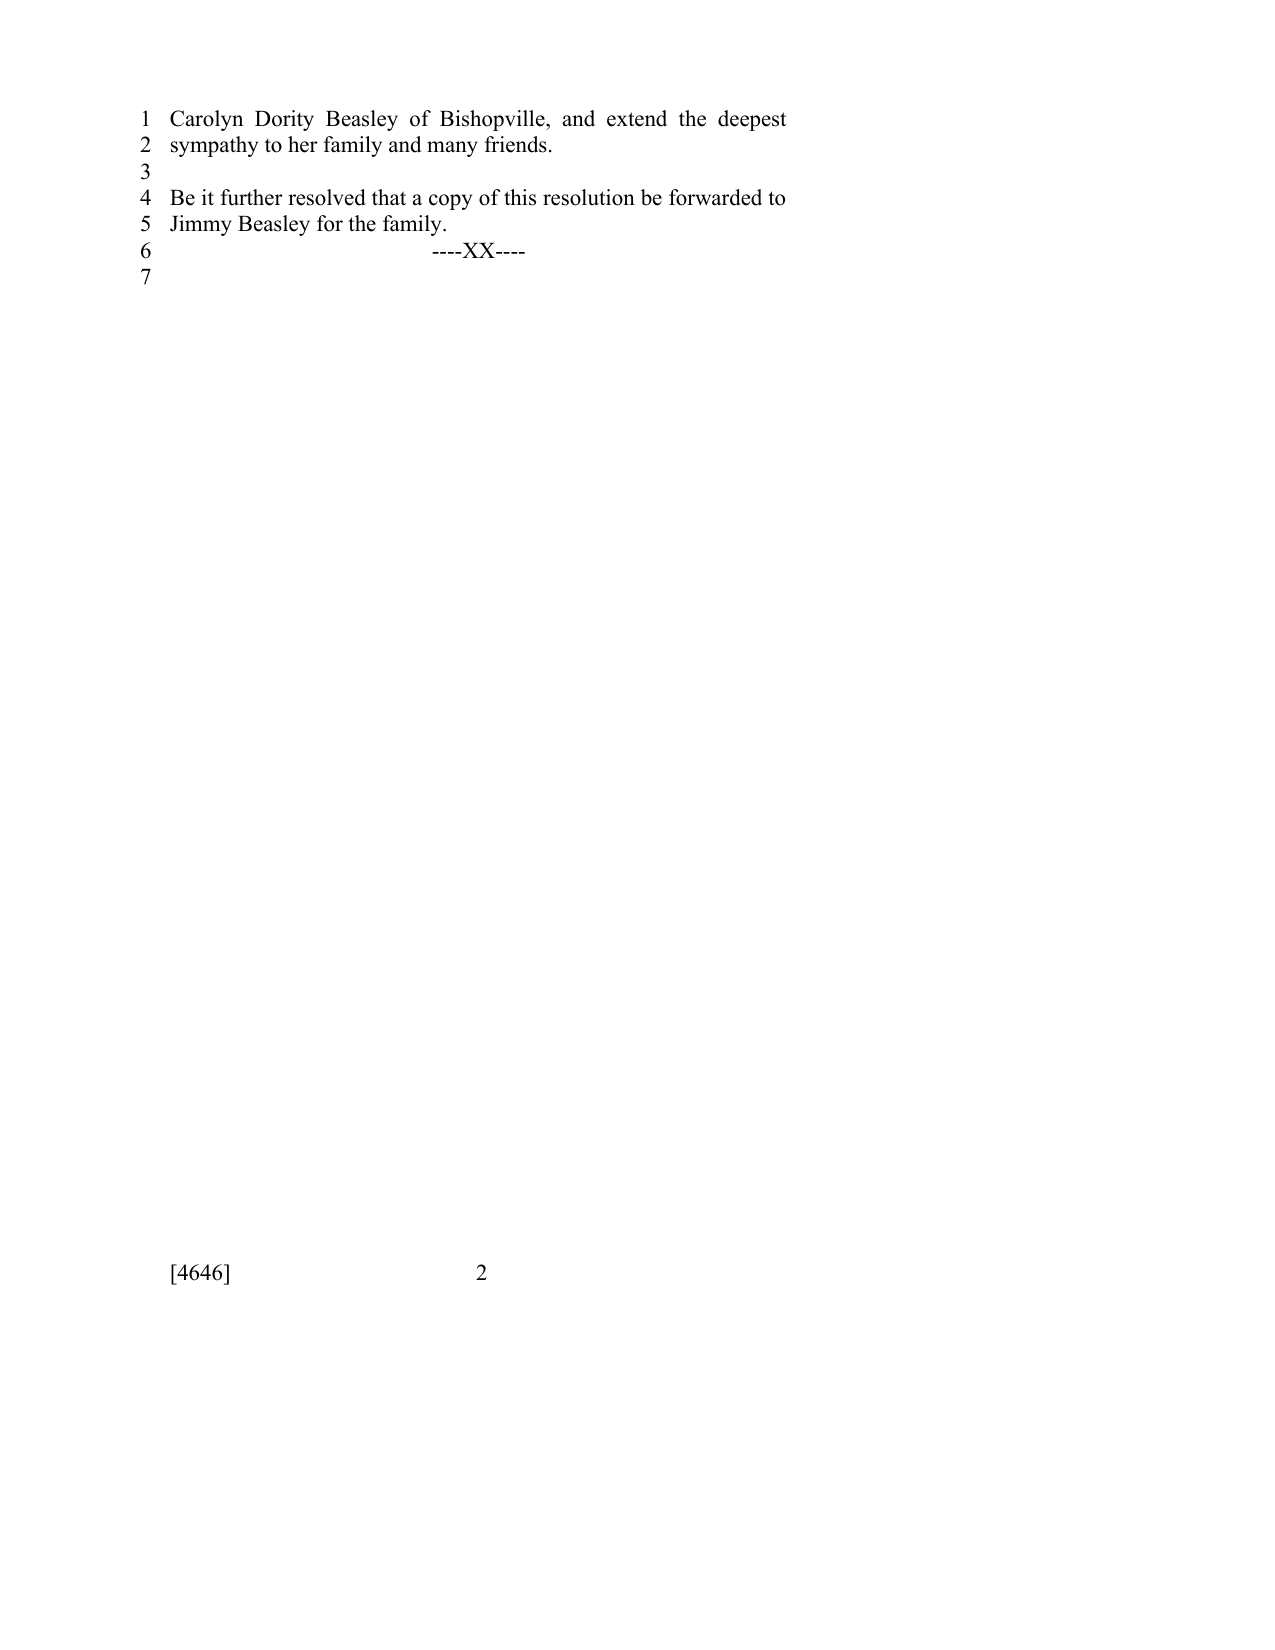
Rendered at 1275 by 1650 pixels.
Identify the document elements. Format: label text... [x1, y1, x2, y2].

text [169, 105, 787, 158]
text ----XX---- [169, 237, 787, 263]
text Be it further resolved that a copy of this resolution be forwarded to Jimmy Beasley for the family. [169, 184, 787, 237]
